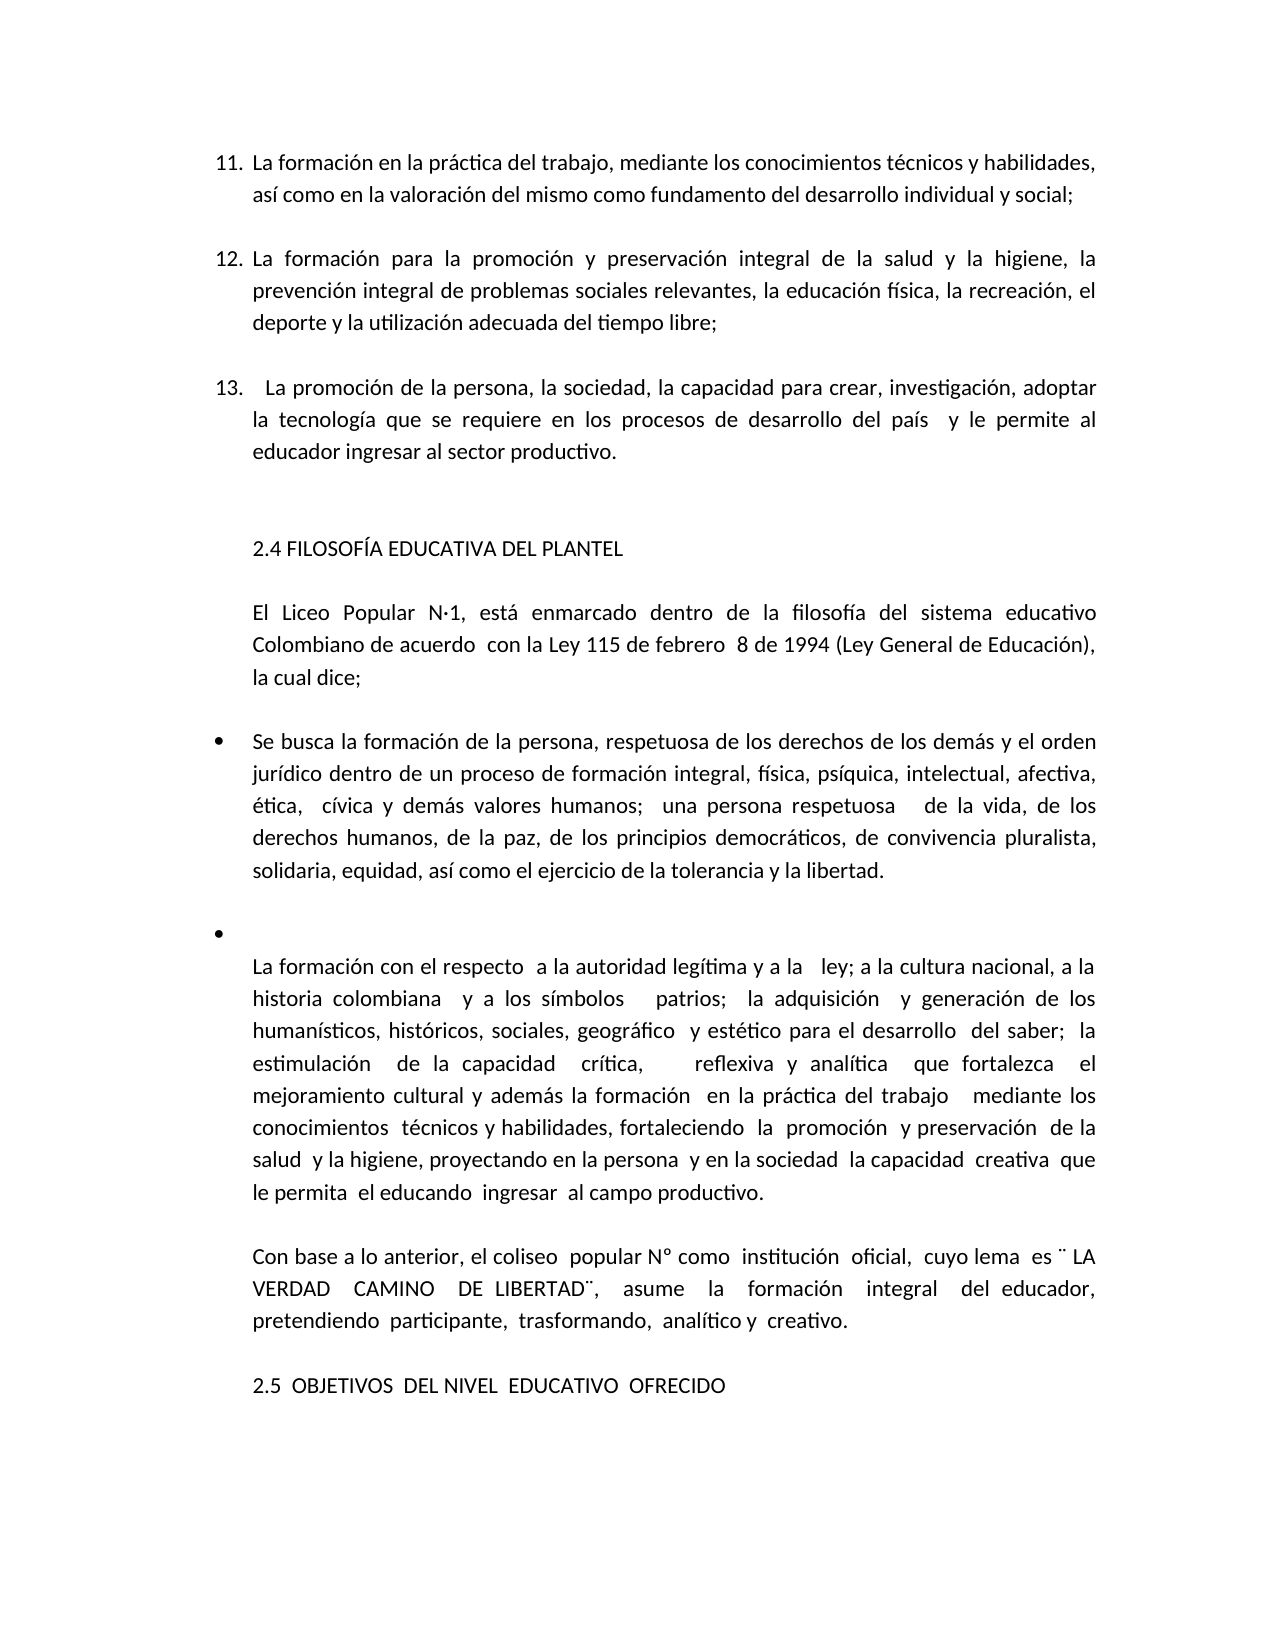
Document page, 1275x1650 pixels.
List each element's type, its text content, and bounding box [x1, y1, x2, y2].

list La formación con el respecto a la autoridad legítima y a la ley; a la cultura nacional, a la historia colombiana y a los símbolos patrios; la adquisición y generación de los humanísticos, históricos, sociales, geográfico y estético para el desarrollo del saber; la estimulación de la capacidad crítica, reflexiva y analítica que fortalezca el mejoramiento cultural y además la formación en la práctica del trabajo mediante los conocimientos técnicos y habilidades, fortaleciendo la promoción y preservación de la salud y la higiene, proyectando en la persona y en la sociedad la capacidad creativa que le permita el educando ingresar al campo productivo. [252, 952, 1098, 1206]
list 2.4 FILOSOFÍA EDUCATIVA DEL PLANTEL [252, 534, 1098, 562]
list La formación en la práctica del trabajo, mediante los conocimientos técnicos y habilidades, así como en la valoración del mismo como fundamento del desarrollo individual y social; [215, 148, 1098, 208]
list La promoción de la persona, la sociedad, la capacidad para crear, investigación, adoptar la tecnología que se requiere en los procesos de desarrollo del país y le permite al educador ingresar al sector productivo. [215, 373, 1098, 465]
list Con base a lo anterior, el coliseo popular Nº como institución oficial, cuyo lema es ¨ LA VERDAD CAMINO DE LIBERTAD¨, asume la formación integral del educador, pretendiendo participante, trasformando, analítico y creativo. [252, 1242, 1098, 1334]
list La formación para la promoción y preservación integral de la salud y la higiene, la prevención integral de problemas sociales relevantes, la educación física, la recreación, el deporte y la utilización adecuada del tiempo libre; [215, 244, 1098, 337]
list El Liceo Popular N·1, está enmarcado dentro de la filosofía del sistema educativo Colombiano de acuerdo con la Ley 115 de febrero 8 de 1994 (Ley General de Educación), la cual dice; [252, 598, 1098, 691]
list 2.5 OBJETIVOS DEL NIVEL EDUCATIVO OFRECIDO [252, 1371, 1098, 1399]
list Se busca la formación de la persona, respetuosa de los derechos de los demás y el orden jurídico dentro de un proceso de formación integral, física, psíquica, intelectual, afectiva, ética, cívica y demás valores humanos; una persona respetuosa de la vida, de los derechos humanos, de la paz, de los principios democráticos, de convivencia pluralista, solidaria, equidad, así como el ejercicio de la tolerancia y la libertad. [215, 727, 1098, 884]
